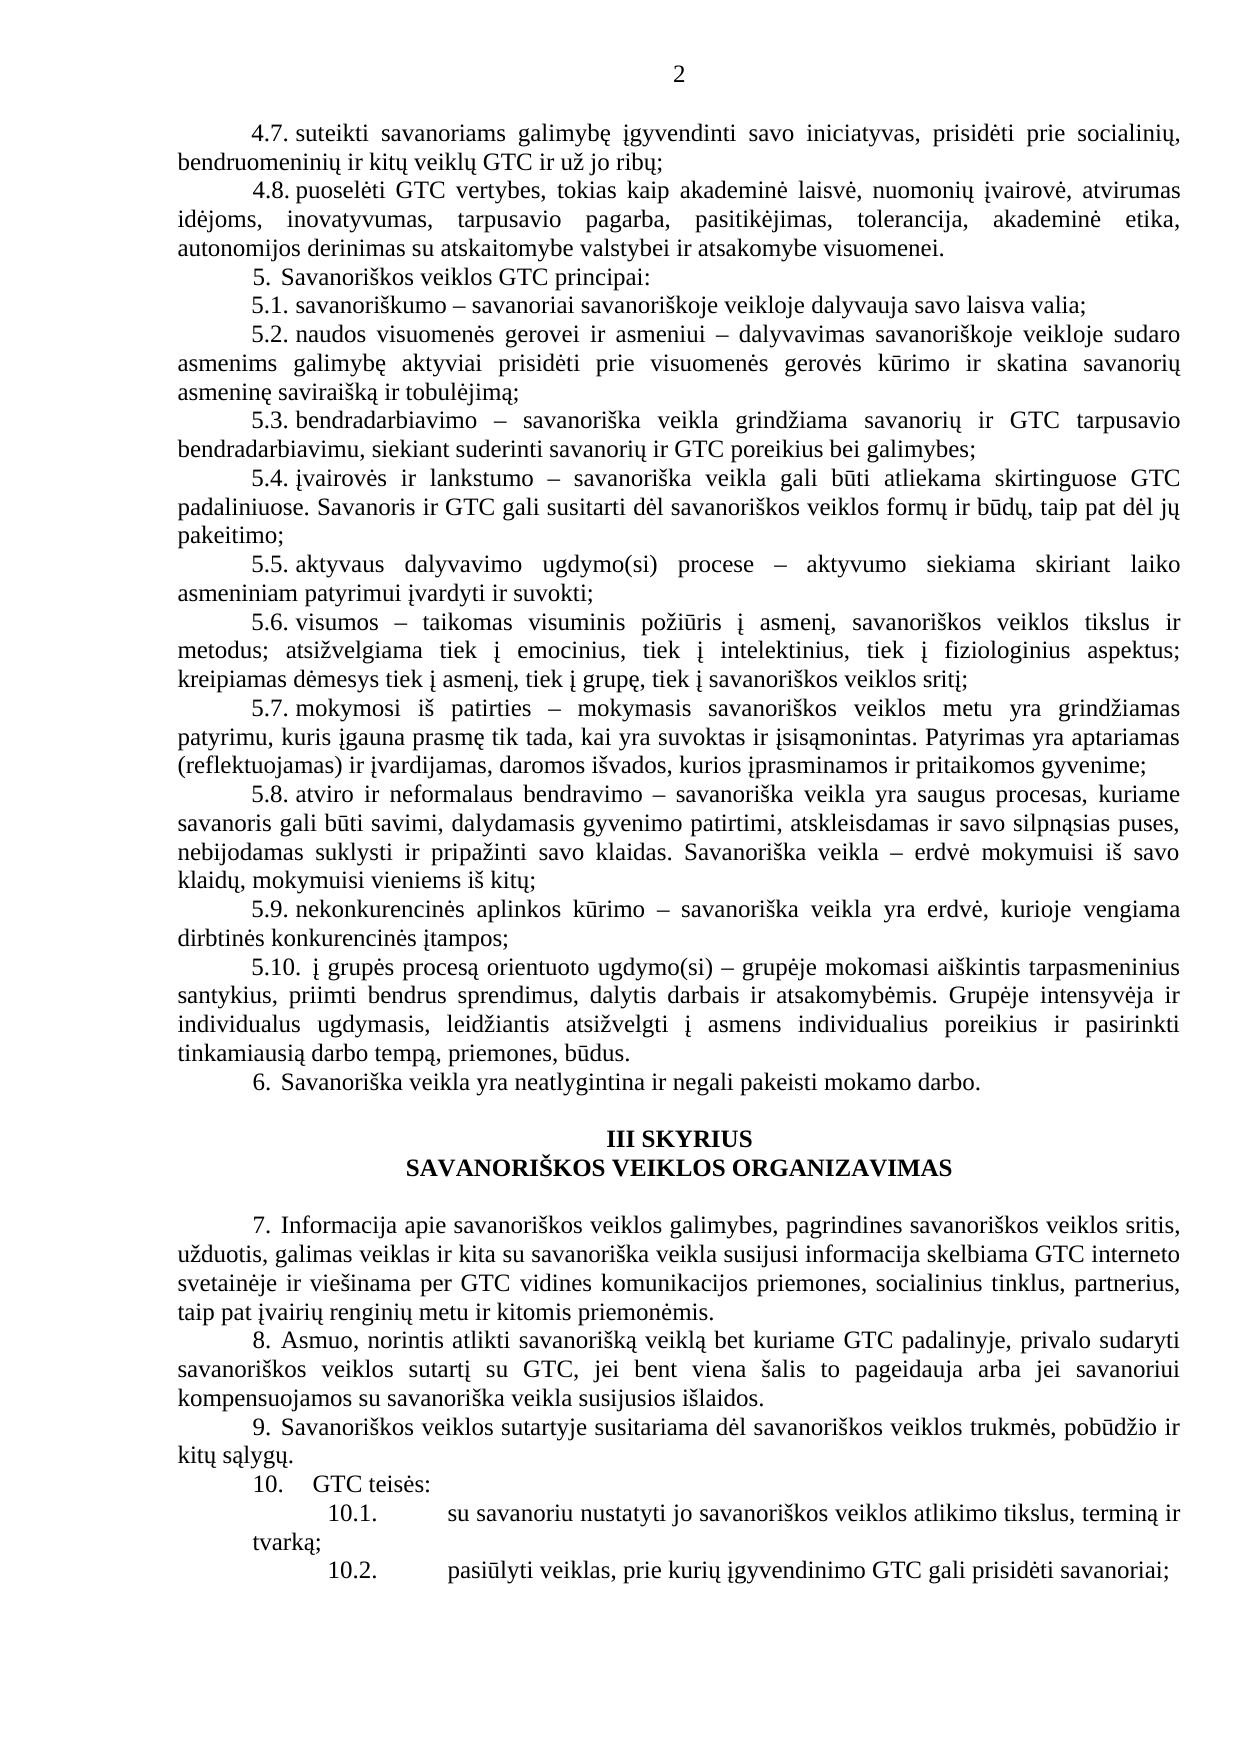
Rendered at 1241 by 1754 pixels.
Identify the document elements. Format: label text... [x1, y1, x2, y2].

list pasiūlyti veiklas, prie kurių įgyvendinimo GTC gali prisidėti savanoriai; [252, 1556, 1181, 1584]
list puoselėti GTC vertybes, tokias kaip akademinė laisvė, nuomonių įvairovė, atvirumas idėjoms, inovatyvumas, tarpusavio pagarba, pasitikėjimas, tolerancija, akademinė etika, autonomijos derinimas su atskaitomybe valstybei ir atsakomybe visuomenei. [177, 176, 1181, 262]
list visumos – taikomas visuminis požiūris į asmenį, savanoriškos veiklos tikslus ir metodus; atsižvelgiama tiek į emocinius, tiek į intelektinius, tiek į fiziologinius aspektus; kreipiamas dėmesys tiek į asmenį, tiek į grupę, tiek į savanoriškos veiklos sritį; [177, 607, 1181, 693]
list naudos visuomenės gerovei ir asmeniui – dalyvavimas savanoriškoje veikloje sudaro asmenims galimybę aktyviai prisidėti prie visuomenės gerovės kūrimo ir skatina savanorių asmeninę saviraišką ir tobulėjimą; [177, 319, 1181, 406]
list GTC teisės: [177, 1469, 1181, 1498]
text SAVANORIŠKOS VEIKLOS ORGANIZAVIMAS [177, 1153, 1181, 1182]
list su savanoriu nustatyti jo savanoriškos veiklos atlikimo tikslus, terminą ir tvarką; [252, 1498, 1181, 1556]
list atviro ir neformalaus bendravimo – savanoriška veikla yra saugus procesas, kuriame savanoris gali būti savimi, dalydamasis gyvenimo patirtimi, atskleisdamas ir savo silpnąsias puses, nebijodamas suklysti ir pripažinti savo klaidas. Savanoriška veikla – erdvė mokymuisi iš savo klaidų, mokymuisi vieniems iš kitų; [177, 779, 1181, 894]
list Asmuo, norintis atlikti savanorišką veiklą bet kuriame GTC padalinyje, privalo sudaryti savanoriškos veiklos sutartį su GTC, jei bent viena šalis to pageidauja arba jei savanoriui kompensuojamos su savanoriška veikla susijusios išlaidos. [177, 1326, 1181, 1412]
text III SKYRIUS [177, 1124, 1181, 1153]
list savanoriškumo – savanoriai savanoriškoje veikloje dalyvauja savo laisva valia; [177, 291, 1181, 319]
list suteikti savanoriams galimybę įgyvendinti savo iniciatyvas, prisidėti prie socialinių, bendruomeninių ir kitų veiklų GTC ir už jo ribų; [177, 118, 1181, 176]
list Informacija apie savanoriškos veiklos galimybes, pagrindines savanoriškos veiklos sritis, užduotis, galimas veiklas ir kita su savanoriška veikla susijusi informacija skelbiama GTC interneto svetainėje ir viešinama per GTC vidines komunikacijos priemones, socialinius tinklus, partnerius, taip pat įvairių renginių metu ir kitomis priemonėmis. [177, 1211, 1181, 1326]
list Savanoriškos veiklos GTC principai: [177, 262, 1181, 291]
list į grupės procesą orientuoto ugdymo(si) – grupėje mokomasi aiškintis tarpasmeninius santykius, priimti bendrus sprendimus, dalytis darbais ir atsakomybėmis. Grupėje intensyvėja ir individualus ugdymasis, leidžiantis atsižvelgti į asmens individualius poreikius ir pasirinkti tinkamiausią darbo tempą, priemones, būdus. [177, 952, 1181, 1067]
list bendradarbiavimo – savanoriška veikla grindžiama savanorių ir GTC tarpusavio bendradarbiavimu, siekiant suderinti savanorių ir GTC poreikius bei galimybes; [177, 406, 1181, 463]
list mokymosi iš patirties – mokymasis savanoriškos veiklos metu yra grindžiamas patyrimu, kuris įgauna prasmę tik tada, kai yra suvoktas ir įsisąmonintas. Patyrimas yra aptariamas (reflektuojamas) ir įvardijamas, daromos išvados, kurios įprasminamos ir pritaikomos gyvenime; [177, 693, 1181, 779]
list Savanoriška veikla yra neatlygintina ir negali pakeisti mokamo darbo. [177, 1067, 1181, 1096]
list aktyvaus dalyvavimo ugdymo(si) procese – aktyvumo siekiama skiriant laiko asmeniniam patyrimui įvardyti ir suvokti; [177, 549, 1181, 607]
list nekonkurencinės aplinkos kūrimo – savanoriška veikla yra erdvė, kurioje vengiama dirbtinės konkurencinės įtampos; [177, 894, 1181, 952]
list Savanoriškos veiklos sutartyje susitariama dėl savanoriškos veiklos trukmės, pobūdžio ir kitų sąlygų. [177, 1412, 1181, 1469]
list įvairovės ir lankstumo – savanoriška veikla gali būti atliekama skirtinguose GTC padaliniuose. Savanoris ir GTC gali susitarti dėl savanoriškos veiklos formų ir būdų, taip pat dėl jų pakeitimo; [177, 463, 1181, 549]
